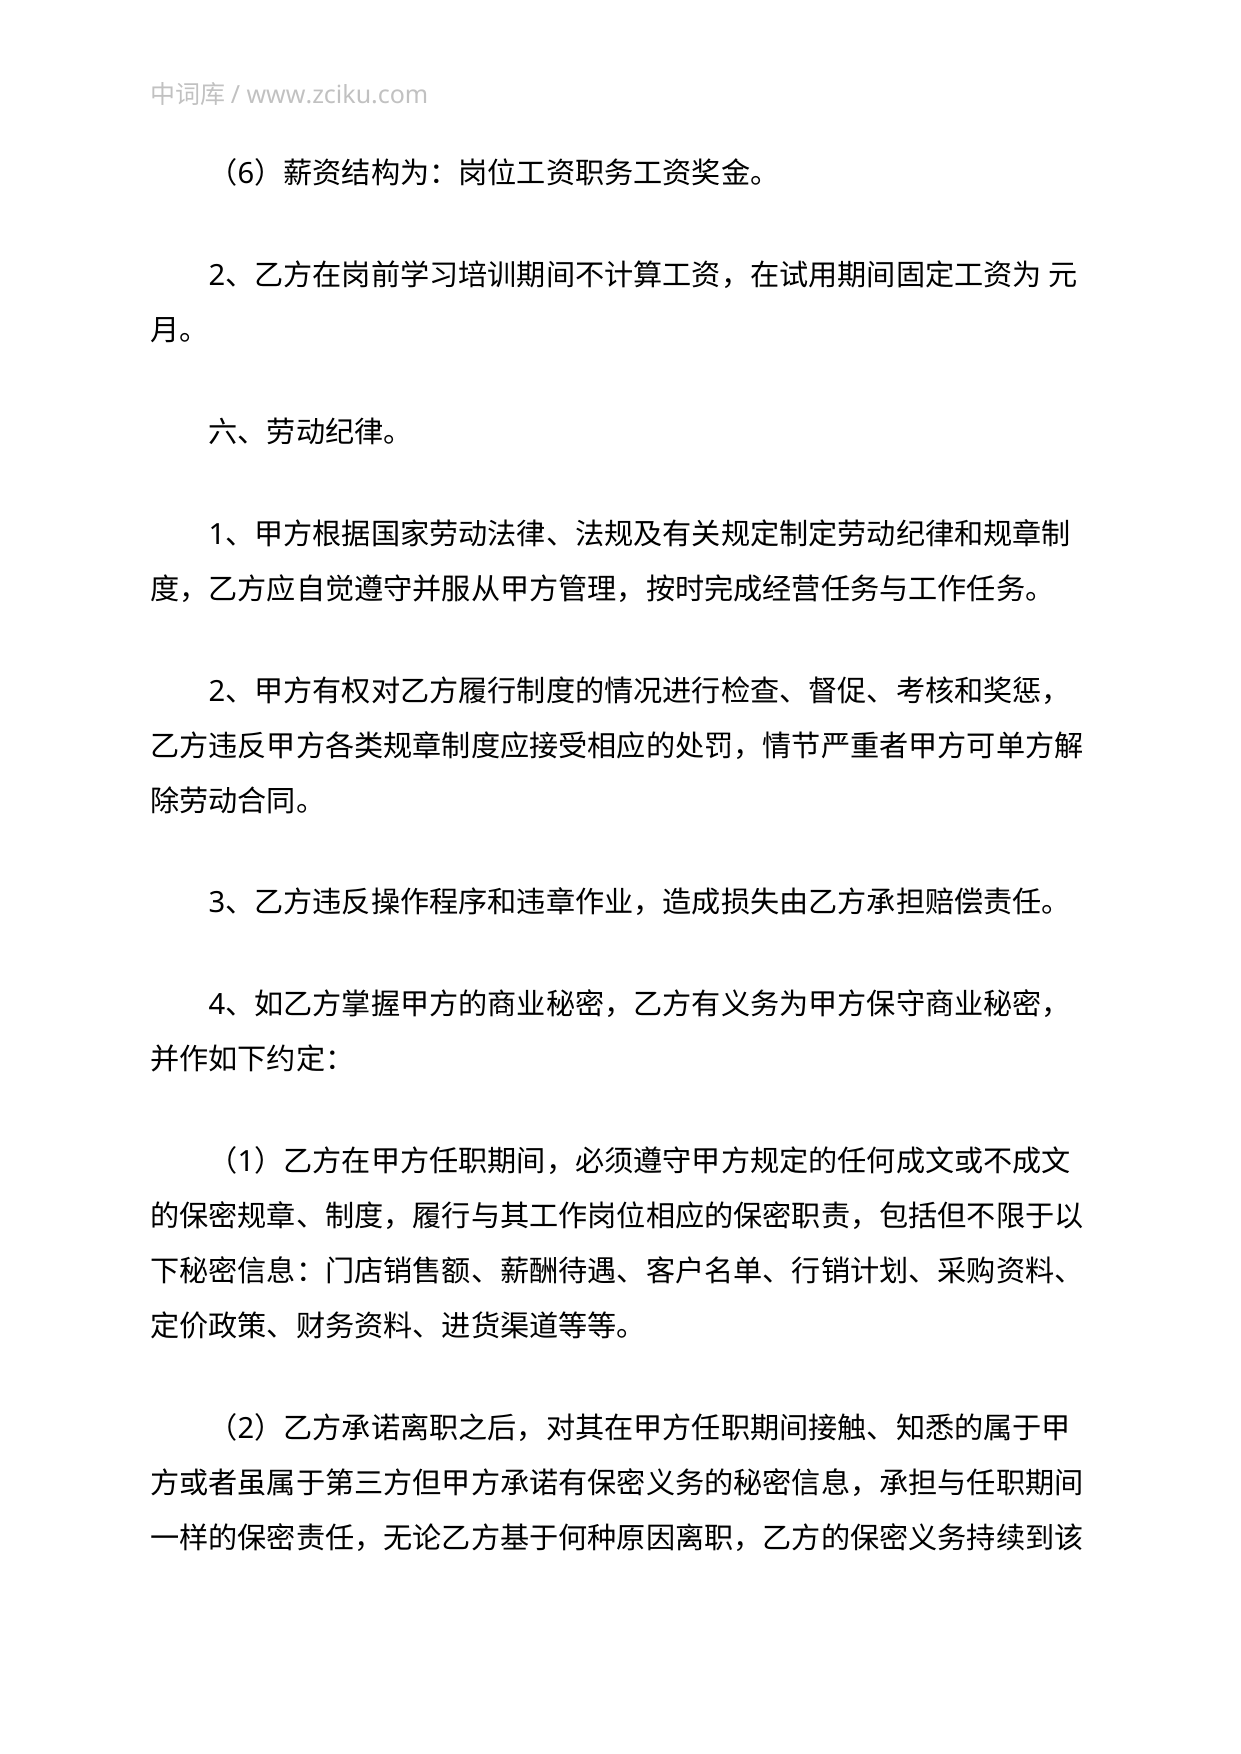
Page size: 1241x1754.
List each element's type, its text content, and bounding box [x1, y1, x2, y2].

text 2、甲方有权对乙方履行制度的情况进行检查、督促、考核和奖惩，乙方违反甲方各类规章制度应接受相应的处罚，情节严重者甲方可单方解除劳动合同。 [150, 667, 1090, 819]
text 1、甲方根据国家劳动法律、法规及有关规定制定劳动纪律和规章制度，乙方应自觉遵守并服从甲方管理，按时完成经营任务与工作任务。 [150, 511, 1090, 608]
text 3、乙方违反操作程序和违章作业，造成损失由乙方承担赔偿责任。 [150, 879, 1090, 921]
text 4、如乙方掌握甲方的商业秘密，乙方有义务为甲方保守商业秘密，并作如下约定： [150, 981, 1090, 1078]
text 2、乙方在岗前学习培训期间不计算工资，在试用期间固定工资为 元月。 [150, 252, 1090, 349]
text （1）乙方在甲方任职期间，必须遵守甲方规定的任何成文或不成文的保密规章、制度，履行与其工作岗位相应的保密职责，包括但不限于以下秘密信息：门店销售额、薪酬待遇、客户名单、行销计划、采购资料、定价政策、财务资料、进货渠道等等。 [150, 1138, 1090, 1345]
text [150, 1404, 1090, 1556]
text 六、劳动纪律。 [150, 409, 1090, 451]
text （6）薪资结构为：岗位工资职务工资奖金。 [150, 150, 1090, 192]
